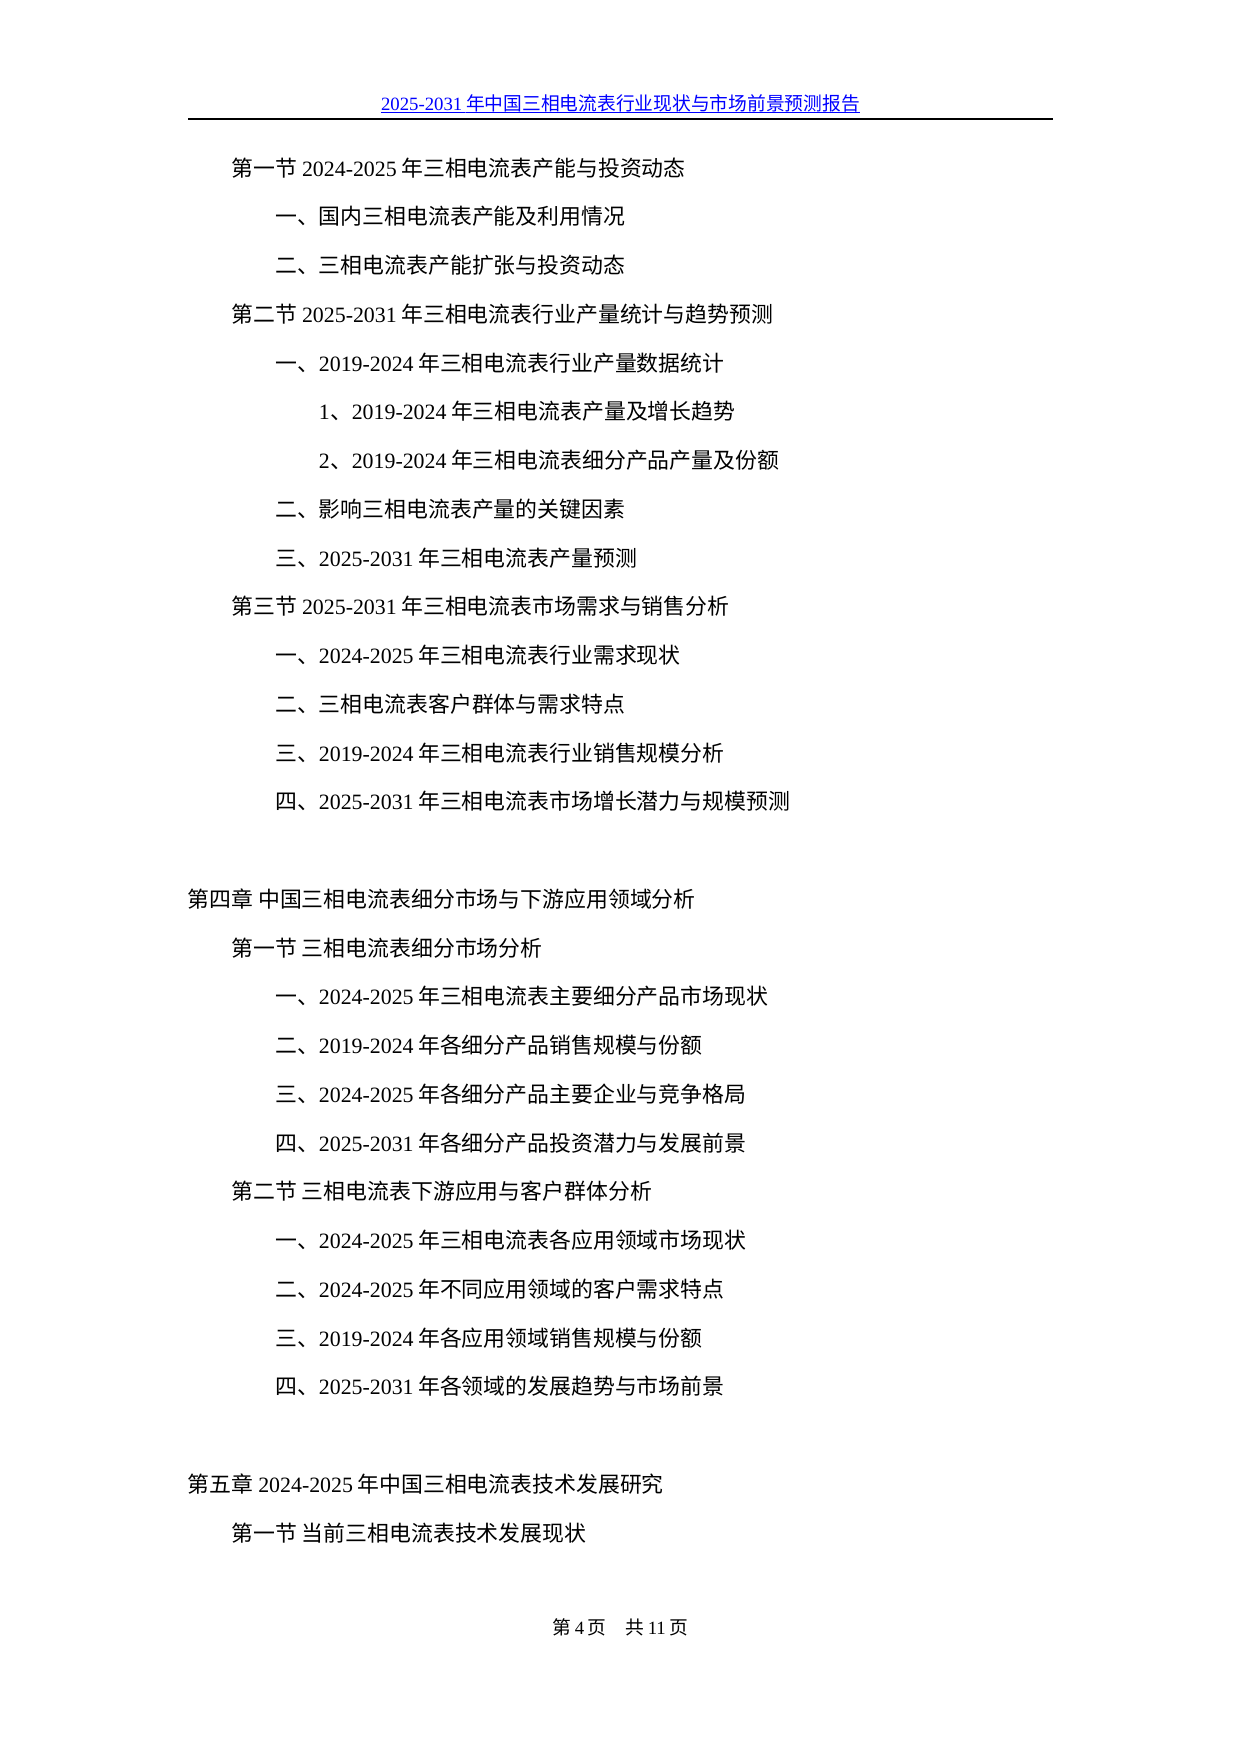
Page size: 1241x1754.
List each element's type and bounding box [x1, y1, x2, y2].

text [187, 150, 1053, 1548]
